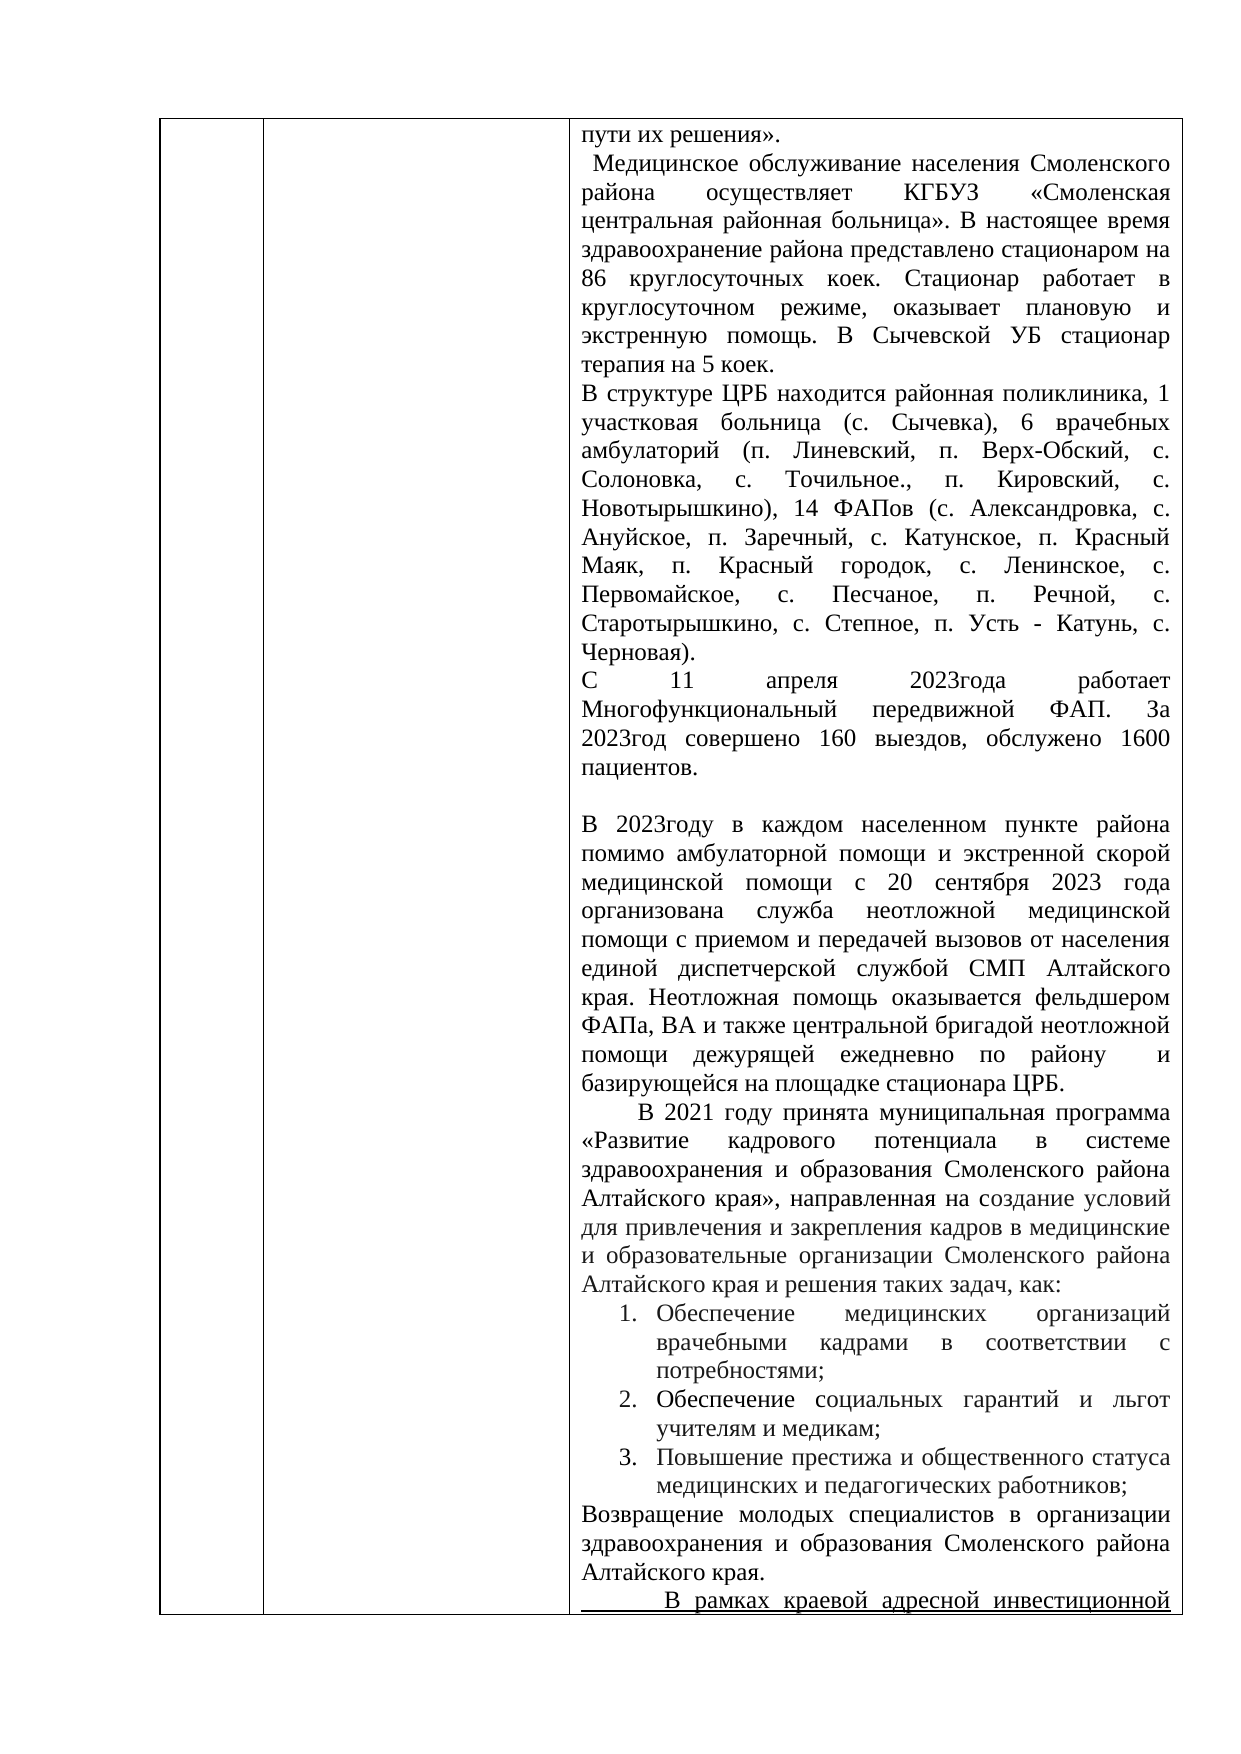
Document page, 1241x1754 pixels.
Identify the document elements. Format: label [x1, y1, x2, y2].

table_cell [264, 119, 569, 1614]
table_cell [570, 119, 1182, 1614]
